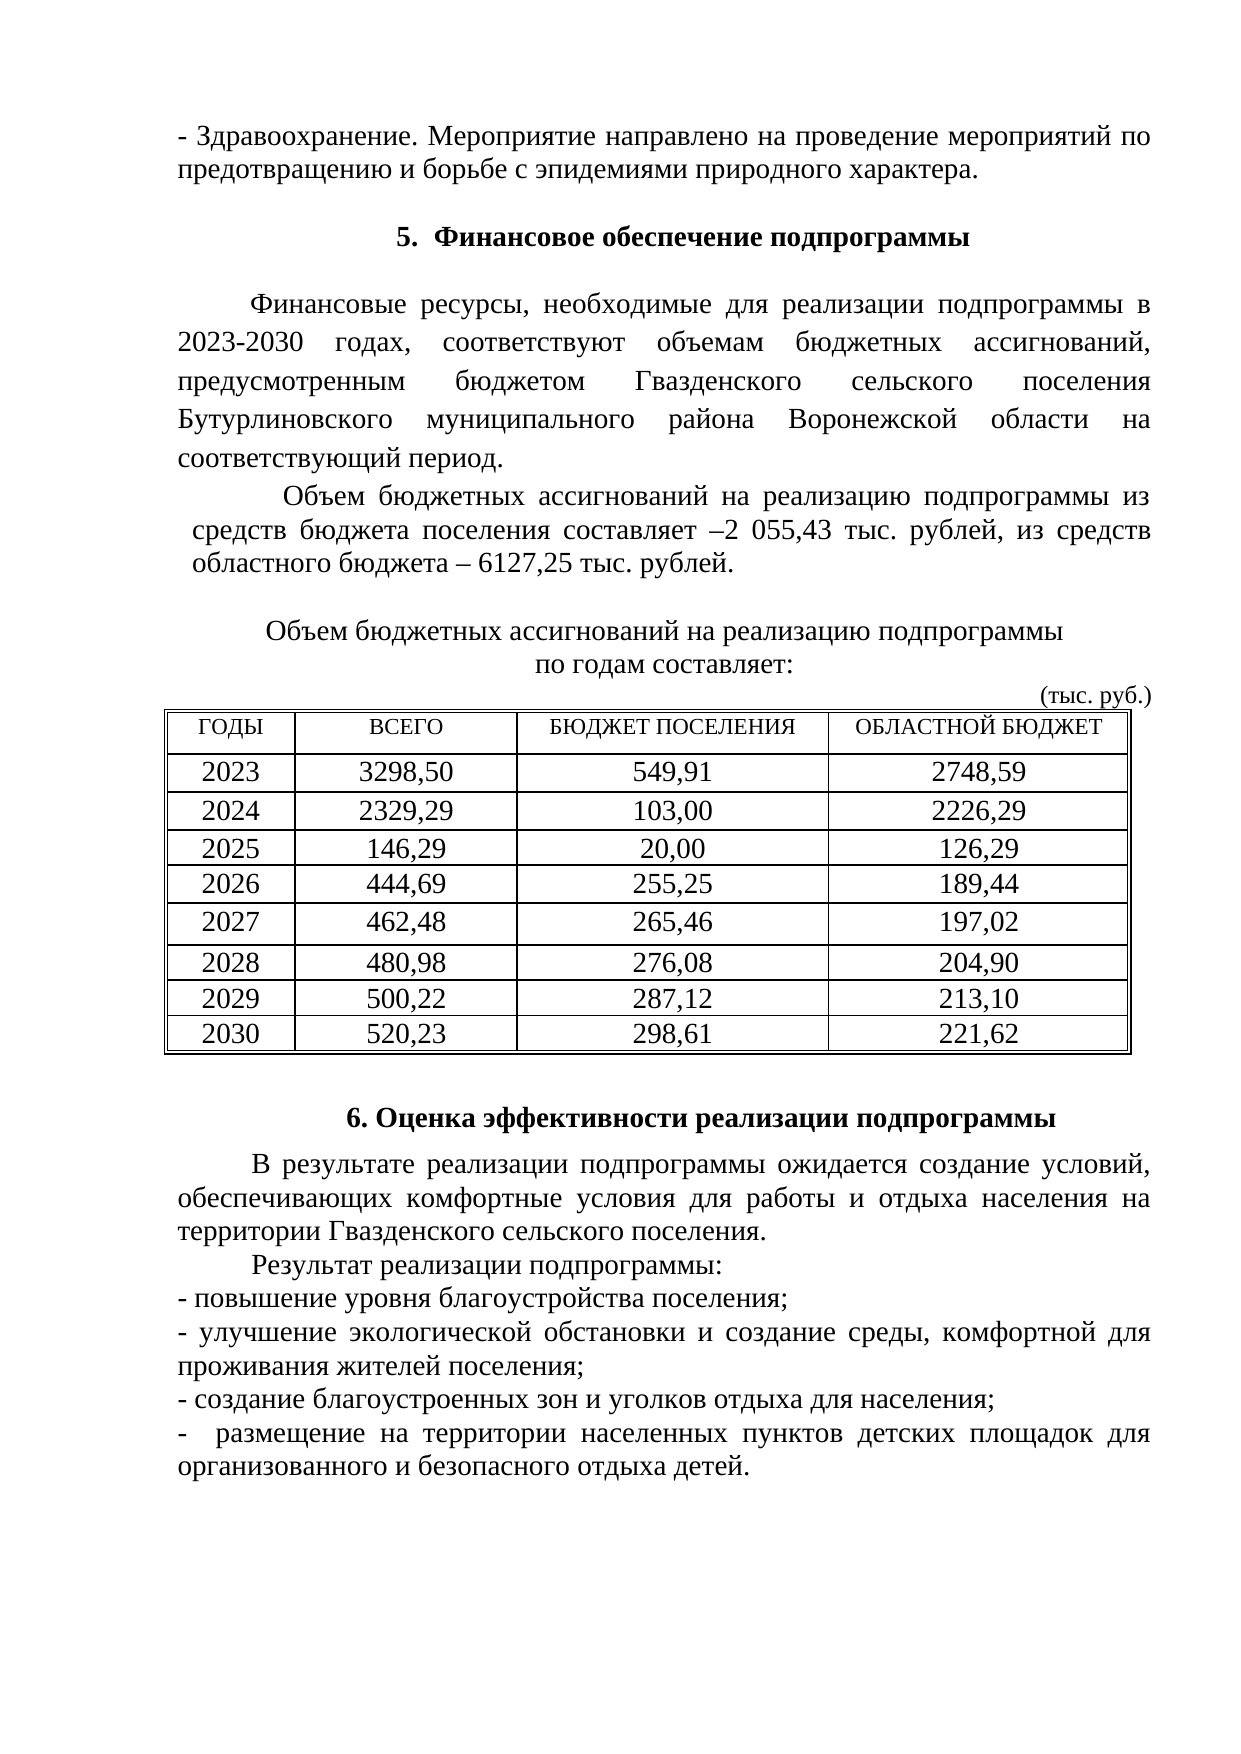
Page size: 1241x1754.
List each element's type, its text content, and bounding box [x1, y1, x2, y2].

table_cell 462,48 [296, 904, 516, 944]
table_cell 20,00 [518, 831, 828, 864]
table_cell 204,90 [829, 946, 1127, 979]
table_cell 189,44 [829, 866, 1127, 902]
table_cell 197,02 [829, 904, 1127, 944]
text В результате реализации подпрограммы ожидается создание условий, обеспечивающих комфортные условия для работы и отдыха населения на территории Гвазденского сельского поселения. [177, 1146, 1152, 1247]
table_cell 2748,59 [829, 755, 1127, 791]
text - повышение уровня благоустройства поселения; [177, 1281, 1152, 1314]
table_cell 3298,50 [296, 755, 516, 791]
table_cell 298,61 [518, 1016, 828, 1050]
table_cell 287,12 [518, 981, 828, 1014]
table_cell 126,29 [829, 831, 1127, 864]
table_header ВСЕГО [296, 713, 516, 753]
table_header ОБЛАСТНОЙ БЮДЖЕТ [829, 713, 1127, 753]
table_cell 221,62 [829, 1016, 1127, 1050]
text - Здравоохранение. Мероприятие направлено на проведение мероприятий по предотвращению и борьбе с эпидемиями природного характера. [177, 118, 1152, 185]
table_header ГОДЫ [168, 713, 294, 753]
table_cell 500,22 [296, 981, 516, 1014]
table_cell 213,10 [829, 981, 1127, 1014]
list Финансовое обеспечение подпрограммы [215, 219, 1152, 252]
table_cell 444,69 [296, 866, 516, 902]
text Объем бюджетных ассигнований на реализацию подпрограммы из средств бюджета поселения составляет –2 055,43 тыс. рублей, из средств областного бюджета – 6127,25 тыс. рублей. [192, 478, 1152, 579]
table_cell 2026 [168, 866, 294, 902]
table_cell 2030 [168, 1016, 294, 1050]
table_cell 2025 [168, 831, 294, 864]
table_cell 146,29 [296, 831, 516, 864]
table_cell 520,23 [296, 1016, 516, 1050]
table_cell 2226,29 [829, 793, 1127, 829]
table_cell 2329,29 [296, 793, 516, 829]
table_cell 103,00 [518, 793, 828, 829]
table_cell 276,08 [518, 946, 828, 979]
table_cell 2023 [168, 755, 294, 791]
text Объем бюджетных ассигнований на реализацию подпрограммы [177, 613, 1152, 646]
text Результат реализации подпрограммы: [177, 1247, 1152, 1281]
text (тыс. руб.) [177, 680, 1152, 708]
table_cell 2024 [168, 793, 294, 829]
table_cell 265,46 [518, 904, 828, 944]
table_cell 2028 [168, 946, 294, 979]
table_cell 480,98 [296, 946, 516, 979]
table_cell 2029 [168, 981, 294, 1014]
text по годам составляет: [177, 646, 1152, 680]
text - создание благоустроенных зон и уголков отдыха для населения; [177, 1381, 1152, 1415]
text - размещение на территории населенных пунктов детских площадок для организованного и безопасного отдыха детей. [177, 1415, 1152, 1482]
table_cell 2027 [168, 904, 294, 944]
text - улучшение экологической обстановки и создание среды, комфортной для проживания жителей поселения; [177, 1314, 1152, 1381]
text 6. Оценка эффективности реализации подпрограммы [177, 1100, 1152, 1134]
table_cell 549,91 [518, 755, 828, 791]
text Финансовые ресурсы, необходимые для реализации подпрограммы в 2023-2030 годах, соответствуют объемам бюджетных ассигнований, предусмотренным бюджетом Гвазденского сельского поселения Бутурлиновского муниципального района Воронежской области на соответствующий период. [177, 286, 1152, 473]
table_header БЮДЖЕТ ПОСЕЛЕНИЯ [518, 713, 828, 753]
table_cell 255,25 [518, 866, 828, 902]
